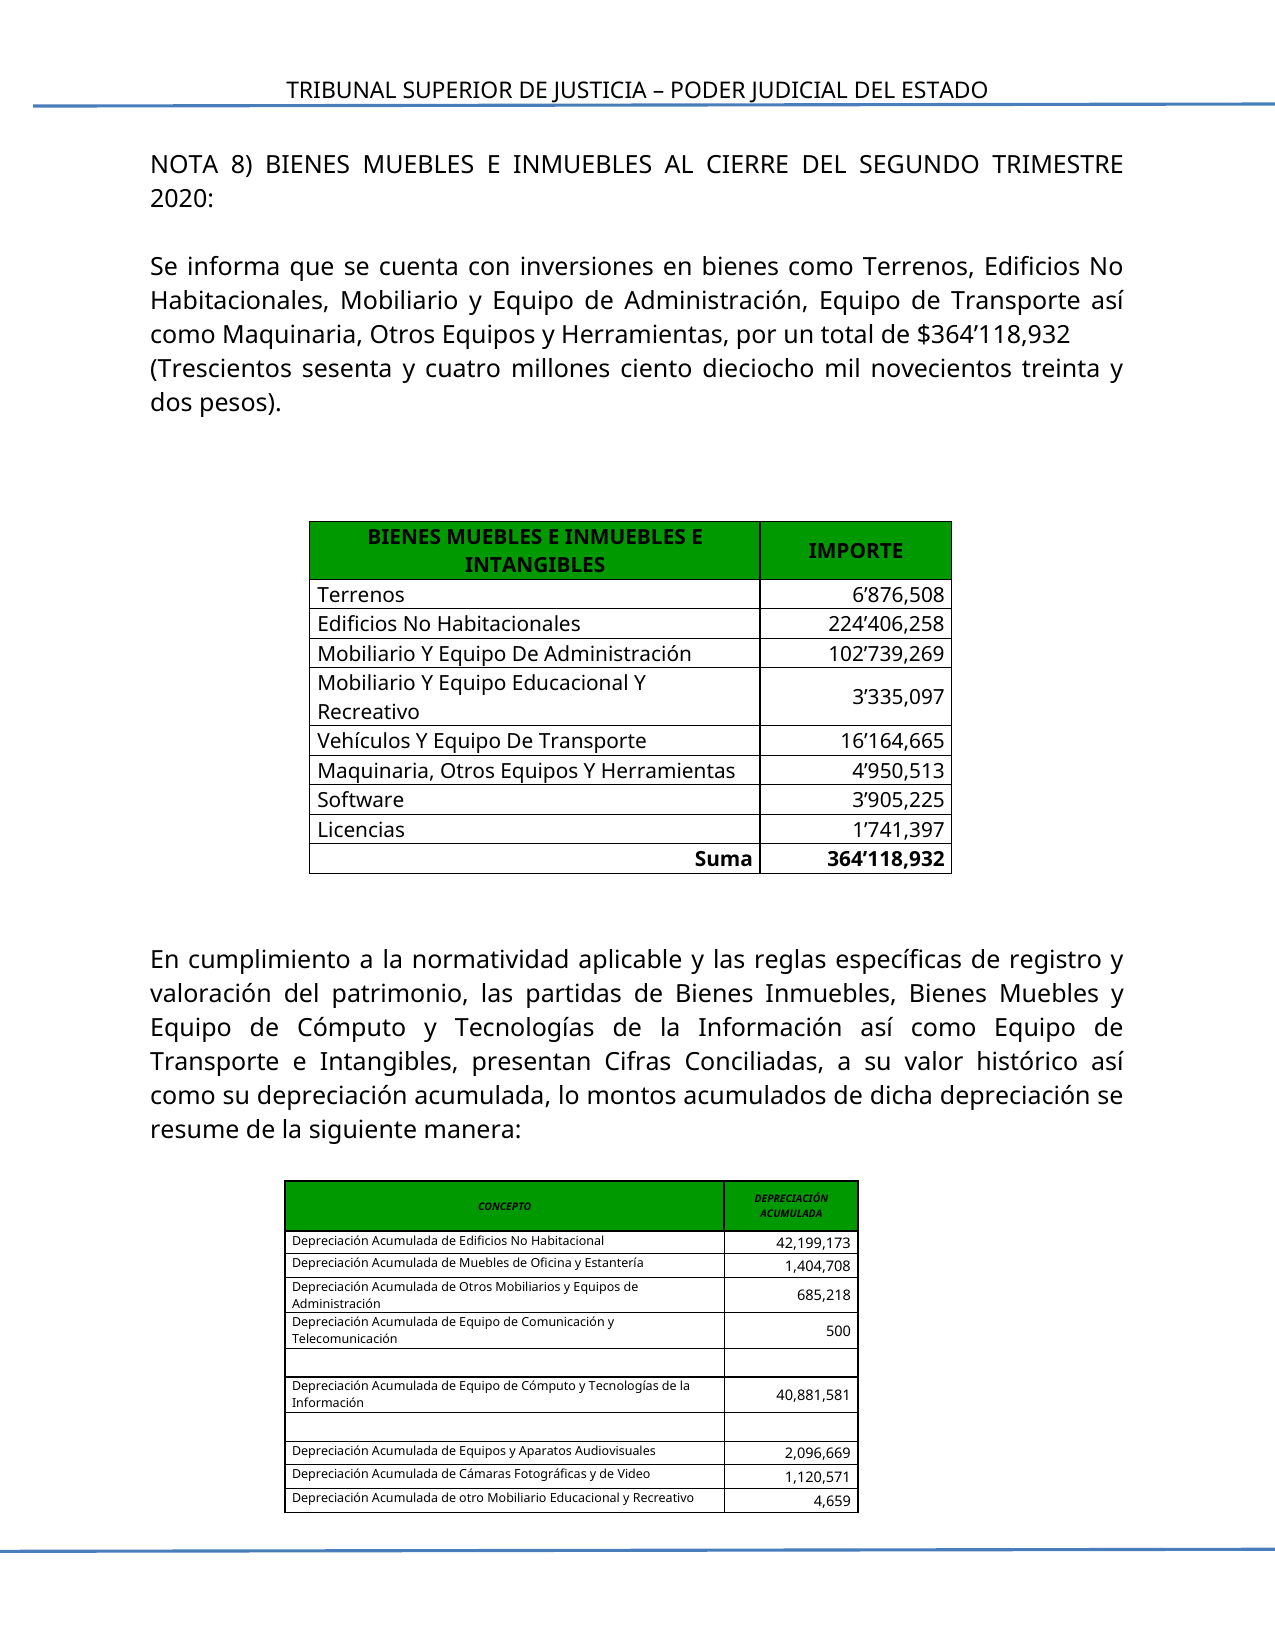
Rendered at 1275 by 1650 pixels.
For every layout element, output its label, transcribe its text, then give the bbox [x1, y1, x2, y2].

text (Trescientos sesenta y cuatro millones ciento dieciocho mil novecientos treinta y dos pesos). [150, 351, 1125, 419]
table_cell Depreciación Acumulada de Equipo de Comunicación y Telecomunicación [286, 1313, 724, 1347]
table_cell [725, 1349, 857, 1376]
table_cell 40,881,581 [725, 1378, 857, 1412]
table_header DEPRECIACIÓN ACUMULADA [725, 1182, 857, 1230]
table_cell Depreciación Acumulada de Equipos y Aparatos Audiovisuales [286, 1442, 724, 1464]
table_cell [286, 1349, 724, 1376]
table_cell 1,404,708 [725, 1254, 857, 1277]
table_cell Maquinaria, Otros Equipos Y Herramientas [310, 756, 759, 784]
table_cell Vehículos Y Equipo De Transporte [310, 726, 759, 755]
table_cell 364’118,932 [761, 844, 951, 873]
table_cell Depreciación Acumulada de otro Mobiliario Educacional y Recreativo [286, 1489, 724, 1512]
table_cell 4,659 [725, 1489, 857, 1512]
table_cell Suma [310, 844, 759, 873]
table_cell 42,199,173 [725, 1232, 857, 1253]
text En cumplimiento a la normatividad aplicable y las reglas específicas de registro y valoración del patrimonio, las partidas de Bienes Inmuebles, Bienes Muebles y Equipo de Cómputo y Tecnologías de la Información así como Equipo de Transporte e Intangibles, presentan Cifras Conciliadas, a su valor histórico así como su depreciación acumulada, lo montos acumulados de dicha depreciación se resume de la siguiente manera: [150, 942, 1125, 1146]
table_header IMPORTE [761, 522, 951, 579]
table_cell 685,218 [725, 1278, 857, 1312]
table_cell Depreciación Acumulada de Muebles de Oficina y Estantería [286, 1254, 724, 1277]
text Se informa que se cuenta con inversiones en bienes como Terrenos, Edificios No Habitacionales, Mobiliario y Equipo de Administración, Equipo de Transporte así como Maquinaria, Otros Equipos y Herramientas, por un total de $364’118,932 [150, 248, 1125, 351]
table_cell Terrenos [310, 580, 759, 608]
table_cell Depreciación Acumulada de Equipo de Cómputo y Tecnologías de la Información [286, 1378, 724, 1412]
table_cell Licencias [310, 815, 759, 843]
table_cell Mobiliario Y Equipo De Administración [310, 639, 759, 667]
table_cell Software [310, 785, 759, 814]
table_cell 1,120,571 [725, 1465, 857, 1488]
table_cell 2,096,669 [725, 1442, 857, 1464]
table_cell Depreciación Acumulada de Otros Mobiliarios y Equipos de Administración [286, 1278, 724, 1312]
table_cell Mobiliario Y Equipo Educacional Y Recreativo [310, 668, 759, 725]
table_cell 3’905,225 [761, 785, 951, 814]
table_cell [725, 1413, 857, 1441]
table_cell 102’739,269 [761, 639, 951, 667]
table_cell 6’876,508 [761, 580, 951, 608]
text NOTA 8) BIENES MUEBLES E INMUEBLES AL CIERRE DEL SEGUNDO TRIMESTRE 2020: [150, 146, 1125, 214]
table_header CONCEPTO [286, 1182, 723, 1230]
table_cell Depreciación Acumulada de Cámaras Fotográficas y de Video [286, 1465, 724, 1488]
table_cell 500 [725, 1313, 857, 1347]
table_cell 16’164,665 [761, 726, 951, 755]
table_header BIENES MUEBLES E INMUEBLES E INTANGIBLES [310, 522, 759, 579]
table_cell 224’406,258 [761, 609, 951, 638]
table_cell 4’950,513 [761, 756, 951, 784]
table_cell 1’741,397 [761, 815, 951, 843]
table_cell Edificios No Habitacionales [310, 609, 759, 638]
table_cell [286, 1413, 724, 1441]
table_cell 3’335,097 [761, 668, 951, 725]
table_cell Depreciación Acumulada de Edificios No Habitacional [286, 1232, 724, 1253]
